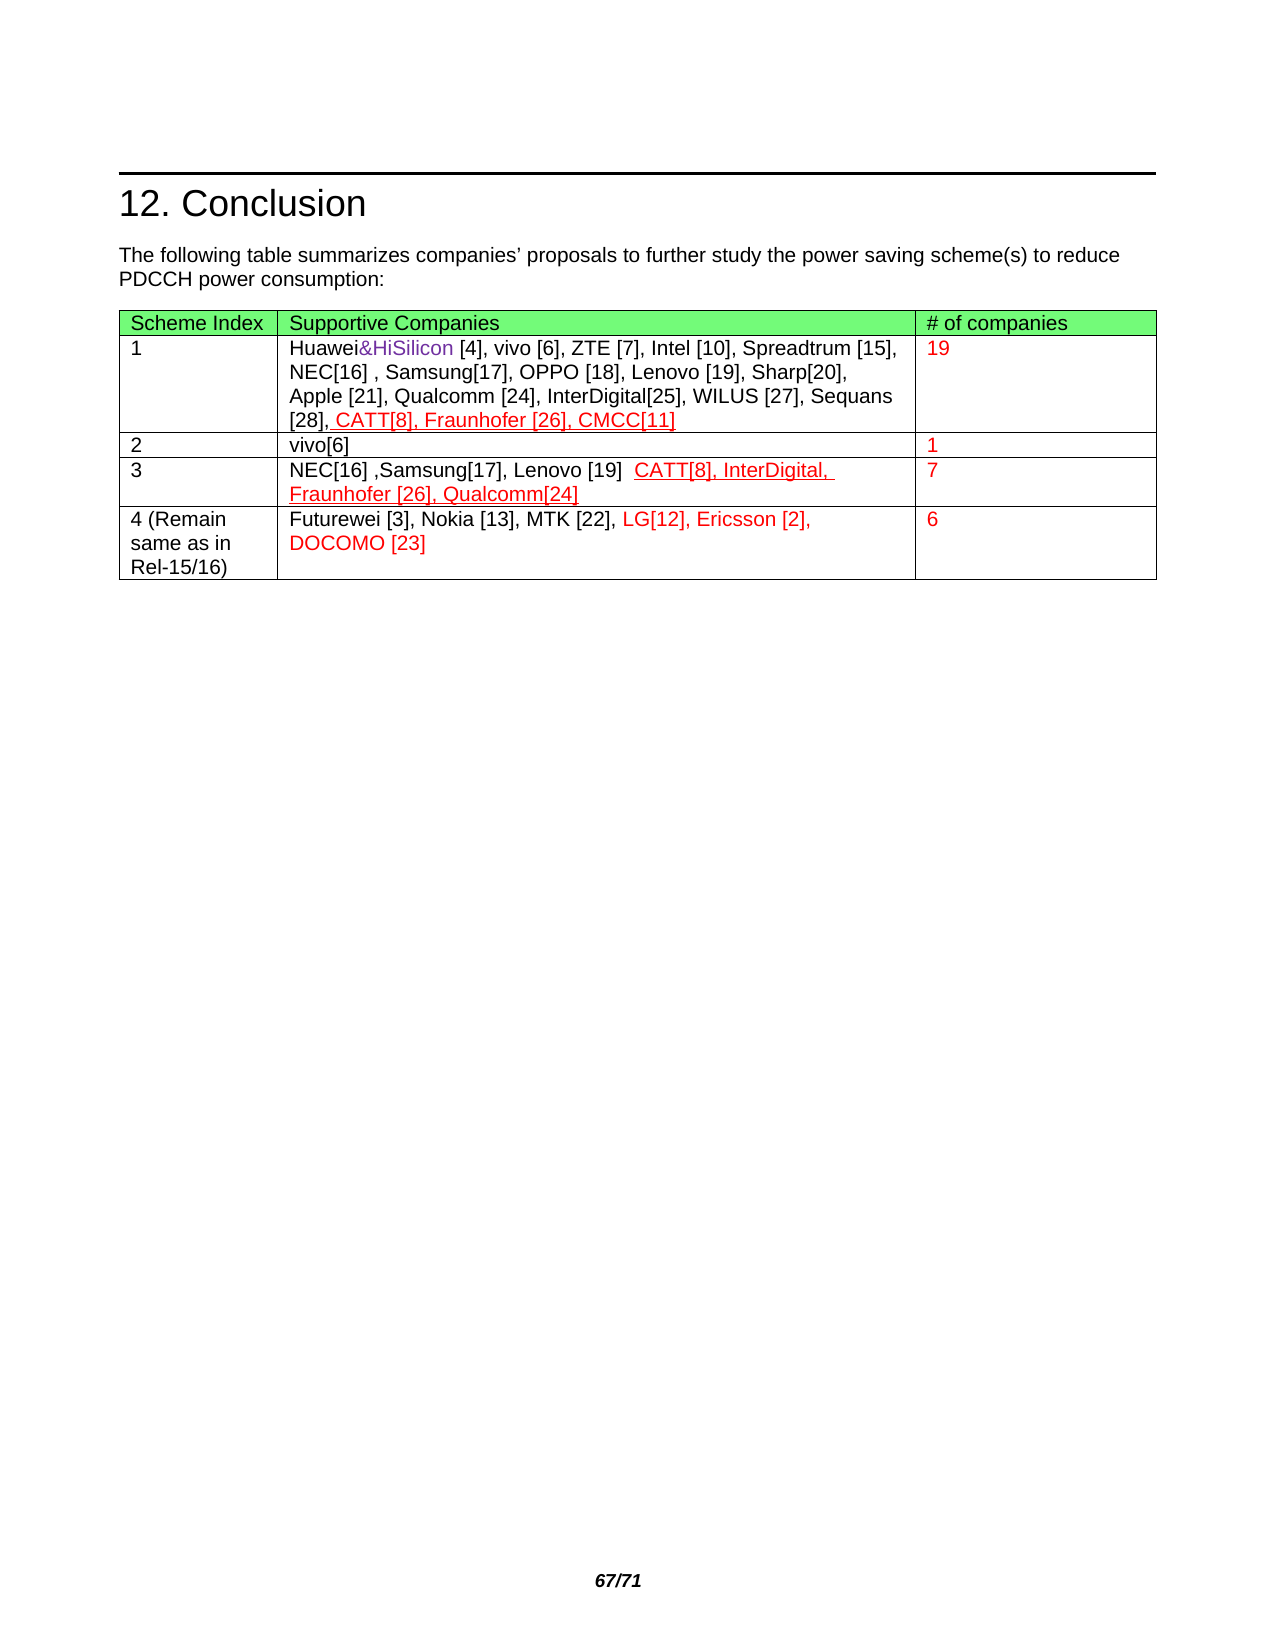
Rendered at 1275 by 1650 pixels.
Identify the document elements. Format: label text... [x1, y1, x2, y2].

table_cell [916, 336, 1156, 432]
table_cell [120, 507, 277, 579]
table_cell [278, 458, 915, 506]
text The following table summarizes companies’ proposals to further study the power saving scheme(s) to reduce PDCCH power consumption: [118, 243, 1156, 291]
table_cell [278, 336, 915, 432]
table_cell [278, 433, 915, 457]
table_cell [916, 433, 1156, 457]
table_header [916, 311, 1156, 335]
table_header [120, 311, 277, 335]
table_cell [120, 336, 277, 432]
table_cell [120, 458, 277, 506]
subtitle 12. Conclusion [118, 173, 1156, 224]
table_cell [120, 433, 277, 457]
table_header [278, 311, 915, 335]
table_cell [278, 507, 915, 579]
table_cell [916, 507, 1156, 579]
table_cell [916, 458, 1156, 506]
